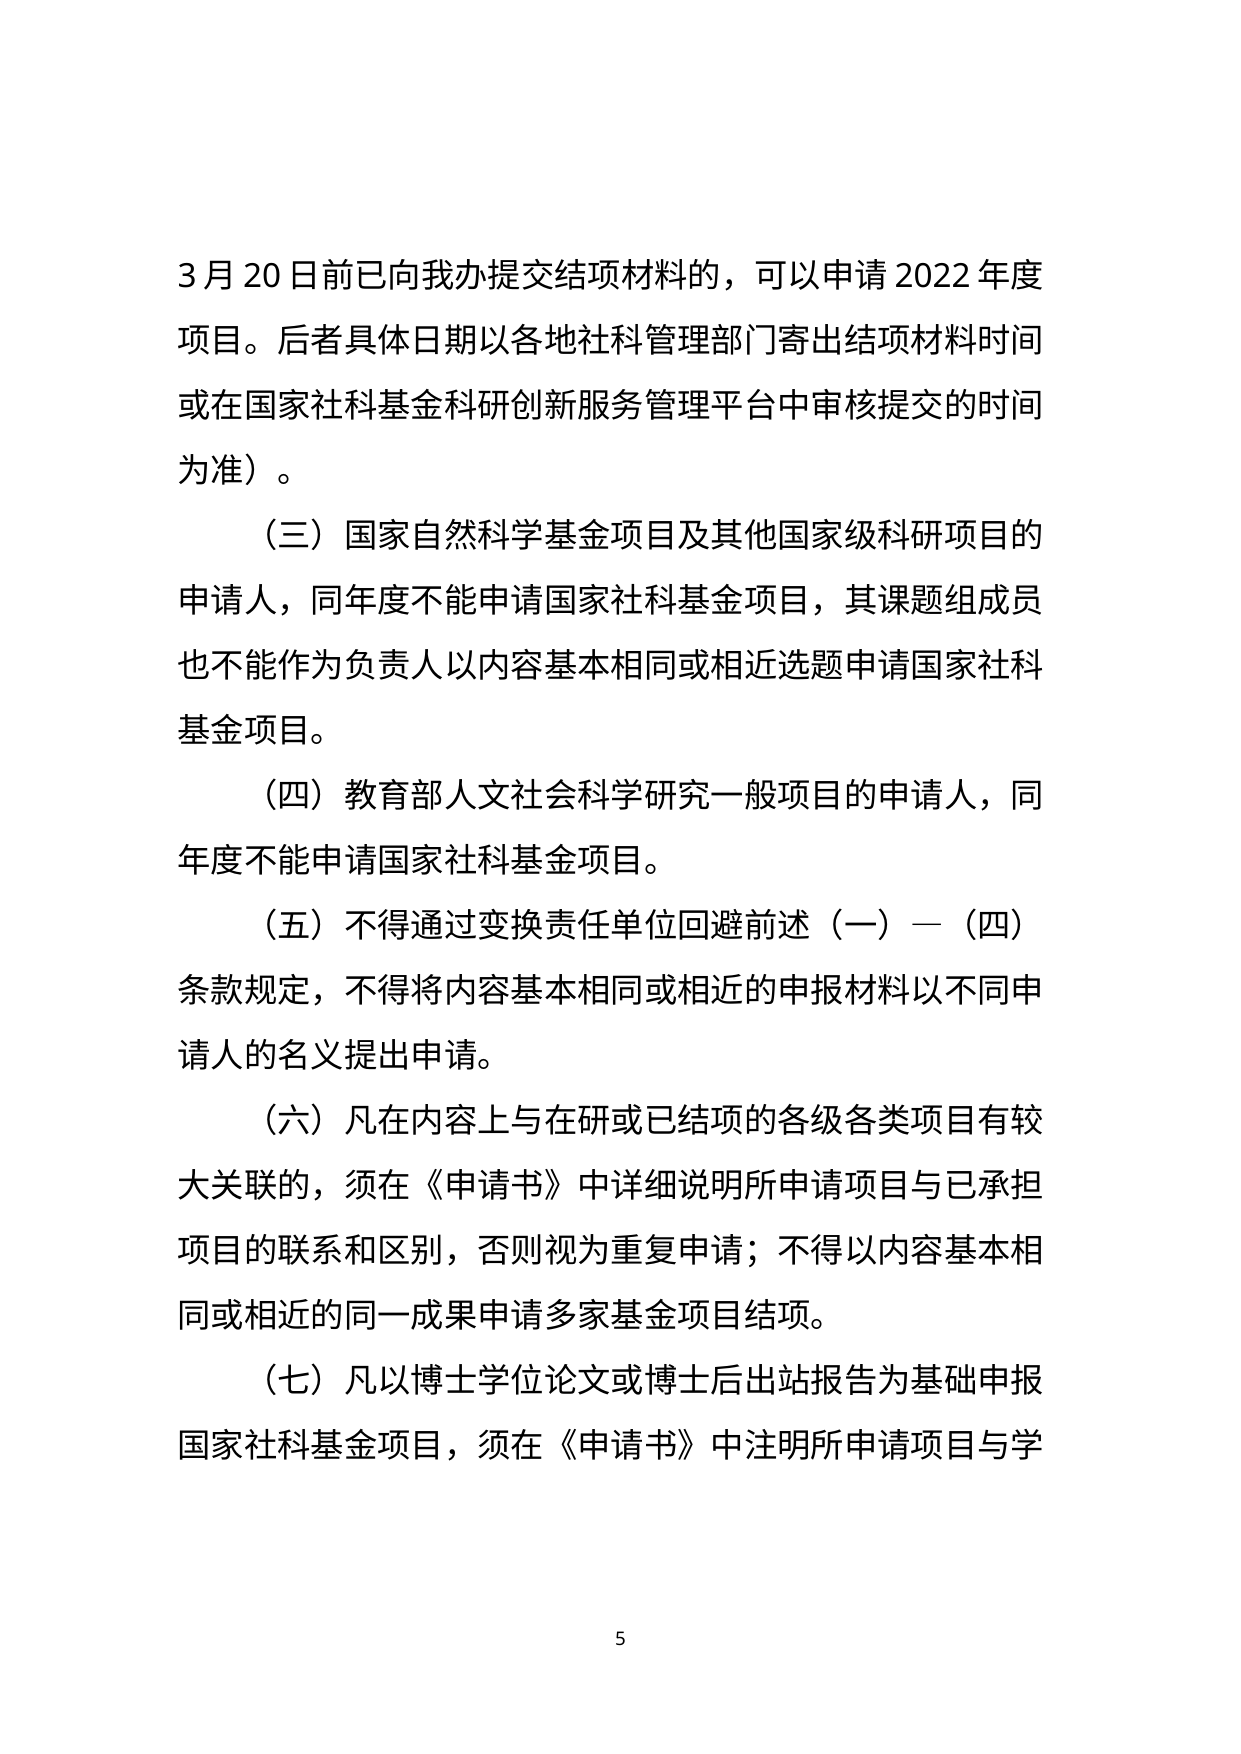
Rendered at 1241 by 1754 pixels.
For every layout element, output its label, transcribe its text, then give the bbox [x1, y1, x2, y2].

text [177, 1345, 1063, 1475]
text （四）教育部人文社会科学研究一般项目的申请人，同年度不能申请国家社科基金项目。 [177, 760, 1063, 890]
text （五）不得通过变换责任单位回避前述（一）—（四）条款规定，不得将内容基本相同或相近的申报材料以不同申请人的名义提出申请。 [177, 890, 1063, 1085]
text （六）凡在内容上与在研或已结项的各级各类项目有较大关联的，须在《申请书》中详细说明所申请项目与已承担项目的联系和区别，否则视为重复申请；不得以内容基本相同或相近的同一成果申请多家基金项目结项。 [177, 1085, 1063, 1345]
text （三）国家自然科学基金项目及其他国家级科研项目的申请人，同年度不能申请国家社科基金项目，其课题组成员也不能作为负责人以内容基本相同或相近选题申请国家社科基金项目。 [177, 500, 1063, 760]
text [177, 240, 1063, 500]
